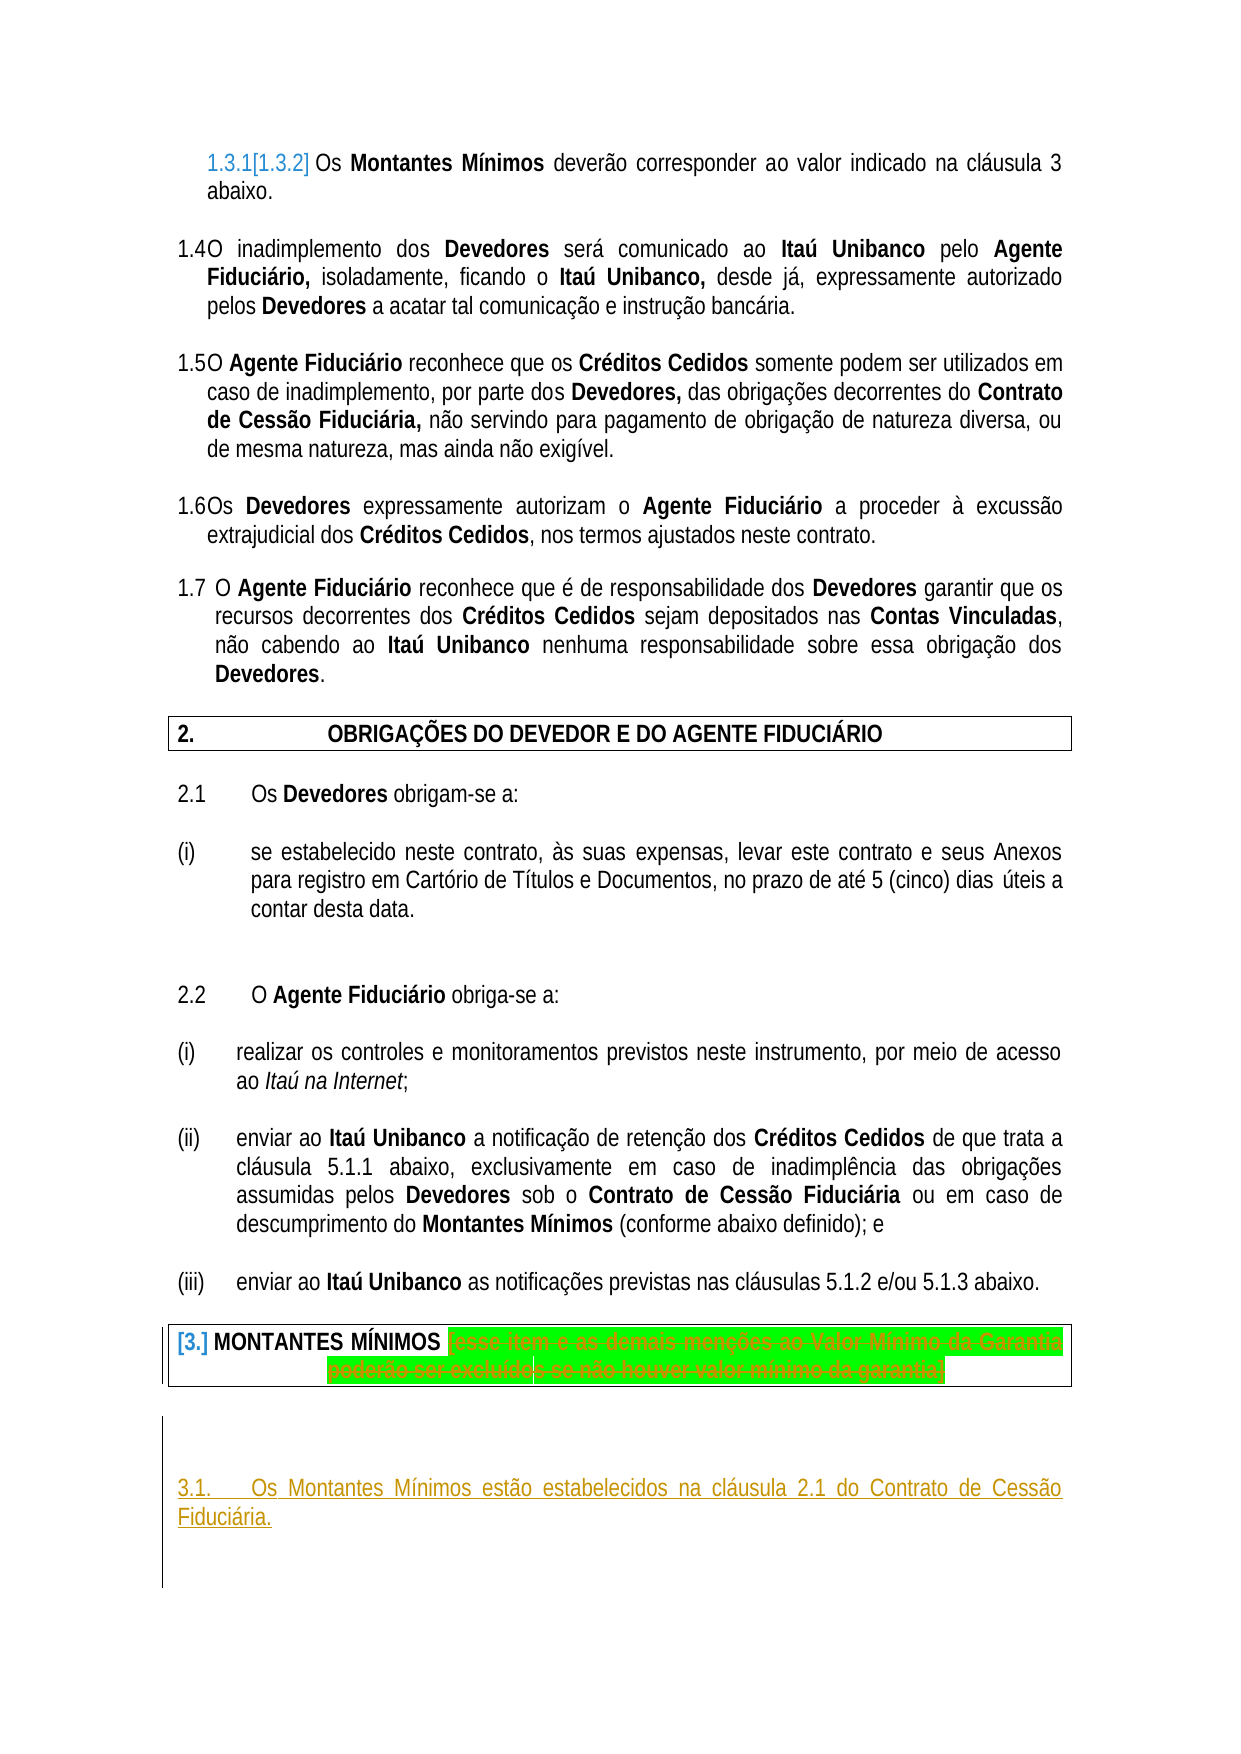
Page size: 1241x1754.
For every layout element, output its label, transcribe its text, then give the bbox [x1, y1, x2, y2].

text 2.1 Os Devedores obrigam-se a: [177, 779, 1063, 808]
list enviar ao Itaú Unibanco a notificação de retenção dos Créditos Cedidos de que trata a cláusula 5.1.1 abaixo, exclusivamente em caso de inadimplência das obrigações assumidas pelos Devedores sob o Contrato de Cessão Fiduciária ou em caso de descumprimento do Montantes Mínimos (conforme abaixo definido); e [177, 1123, 1063, 1238]
list MONTANTES MÍNIMOS [169, 1325, 1071, 1386]
list Os Devedores expressamente autorizam o Agente Fiduciário a proceder à excussão extrajudicial dos Créditos Cedidos, nos termos ajustados neste contrato. [177, 491, 1063, 549]
list O Agente Fiduciário reconhece que é de responsabilidade dos Devedores garantir que os recursos decorrentes dos Créditos Cedidos sejam depositados nas Contas Vinculadas, não cabendo ao Itaú Unibanco nenhuma responsabilidade sobre essa obrigação dos Devedores. [177, 573, 1063, 687]
list O inadimplemento dos Devedores será comunicado ao Itaú Unibanco pelo Agente Fiduciário, isoladamente, ficando o Itaú Unibanco, desde já, expressamente autorizado pelos Devedores a acatar tal comunicação e instrução bancária. [177, 233, 1063, 319]
list OBRIGAÇÕES DO DEVEDOR E DO AGENTE FIDUCIÁRIO [169, 717, 1071, 750]
list Os Montantes Mínimos deverão corresponder ao valor indicado na cláusula 3 abaixo. [207, 148, 1063, 205]
list enviar ao Itaú Unibanco as notificações previstas nas cláusulas 5.1.2 e/ou 5.1.3 abaixo. [177, 1266, 1063, 1295]
text (i) se estabelecido neste contrato, às suas expensas, levar este contrato e seus Anexos para registro em Cartório de Títulos e Documentos, no prazo de até 5 (cinco) dias úteis a contar desta data. [177, 837, 1063, 923]
list realizar os controles e monitoramentos previstos neste instrumento, por meio de acesso ao Itaú na Internet; [177, 1037, 1063, 1094]
list O Agente Fiduciário reconhece que os Créditos Cedidos somente podem ser utilizados em caso de inadimplemento, por parte dos Devedores, das obrigações decorrentes do Contrato de Cessão Fiduciária, não servindo para pagamento de obrigação de natureza diversa, ou de mesma natureza, mas ainda não exigível. [177, 348, 1063, 463]
text 2.2 O Agente Fiduciário obriga-se a: [177, 980, 1063, 1009]
